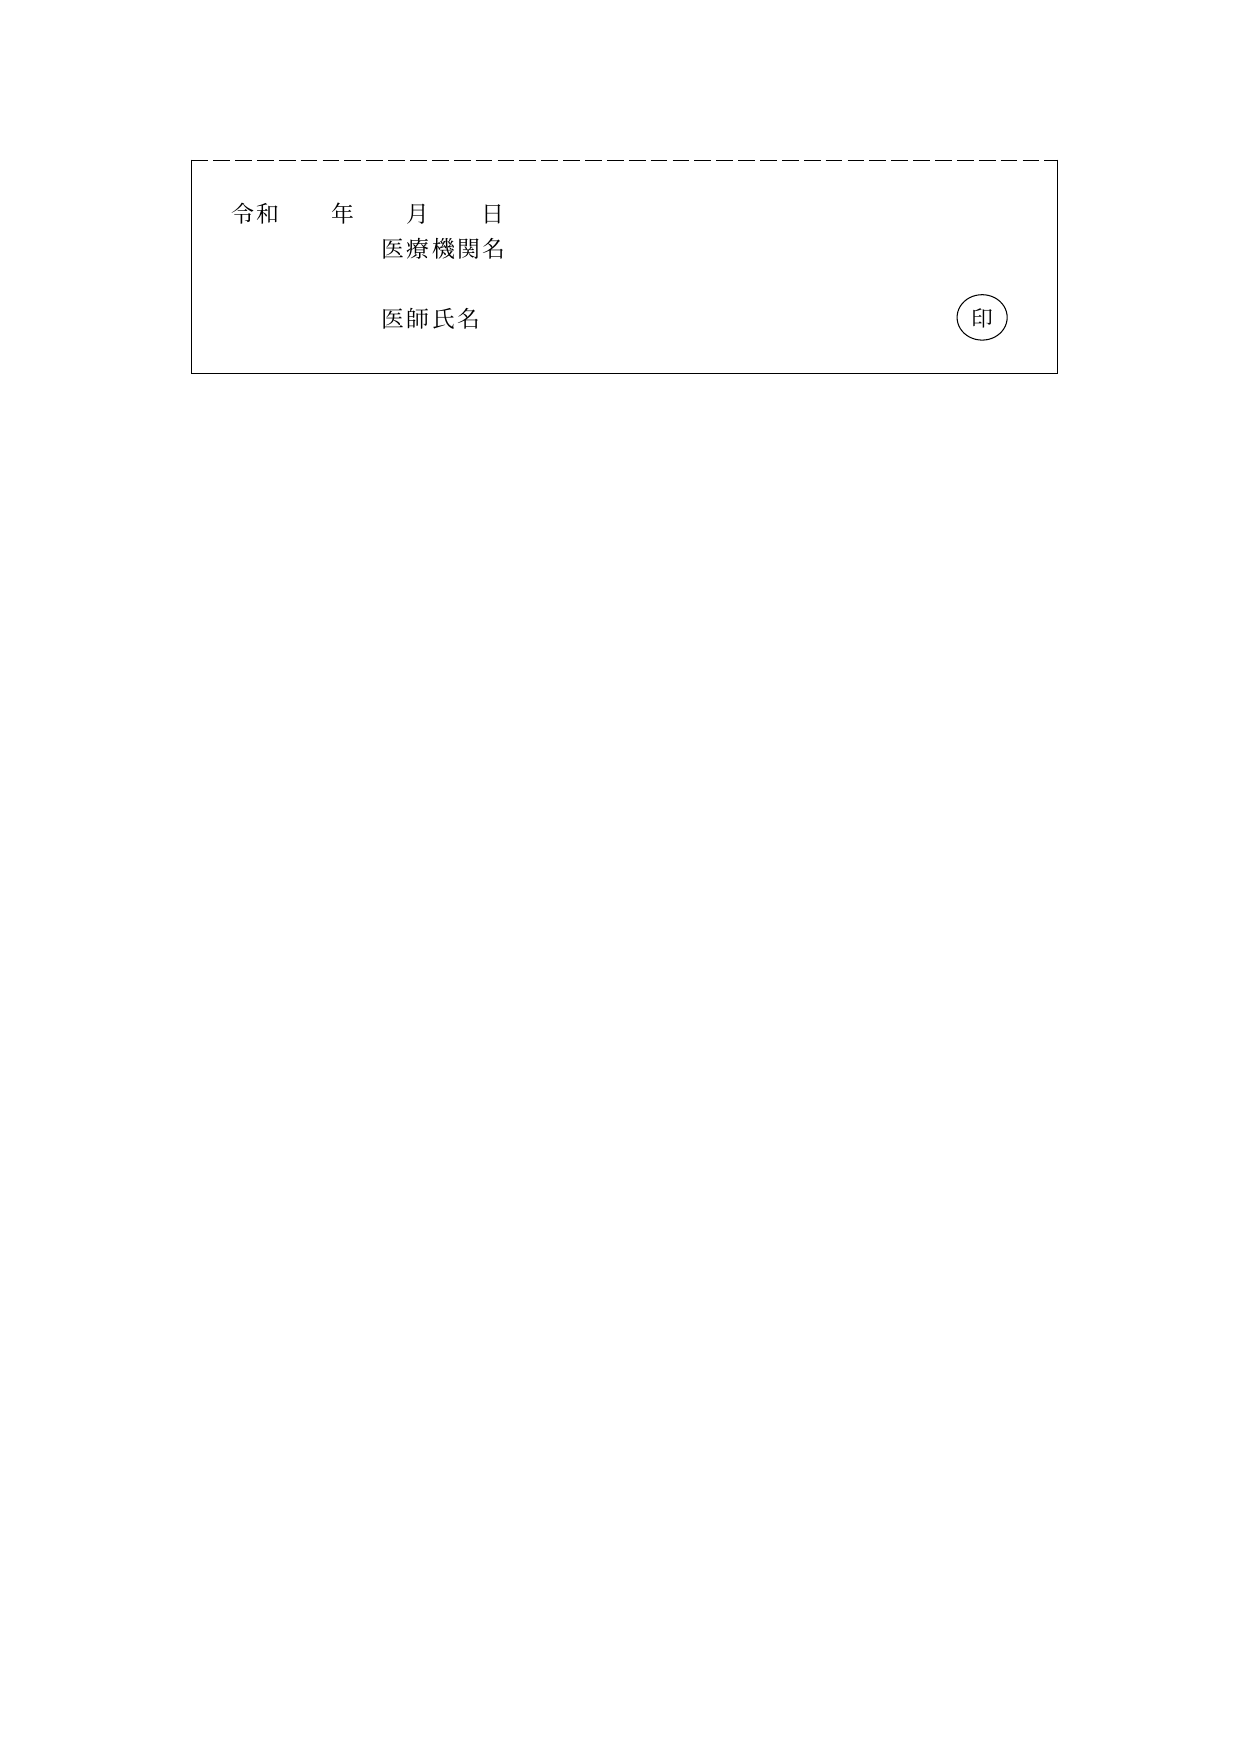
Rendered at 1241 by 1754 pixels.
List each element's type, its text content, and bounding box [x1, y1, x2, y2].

table_cell 令和 年 月 日 医療機関名 医師氏名 [192, 160, 1057, 373]
